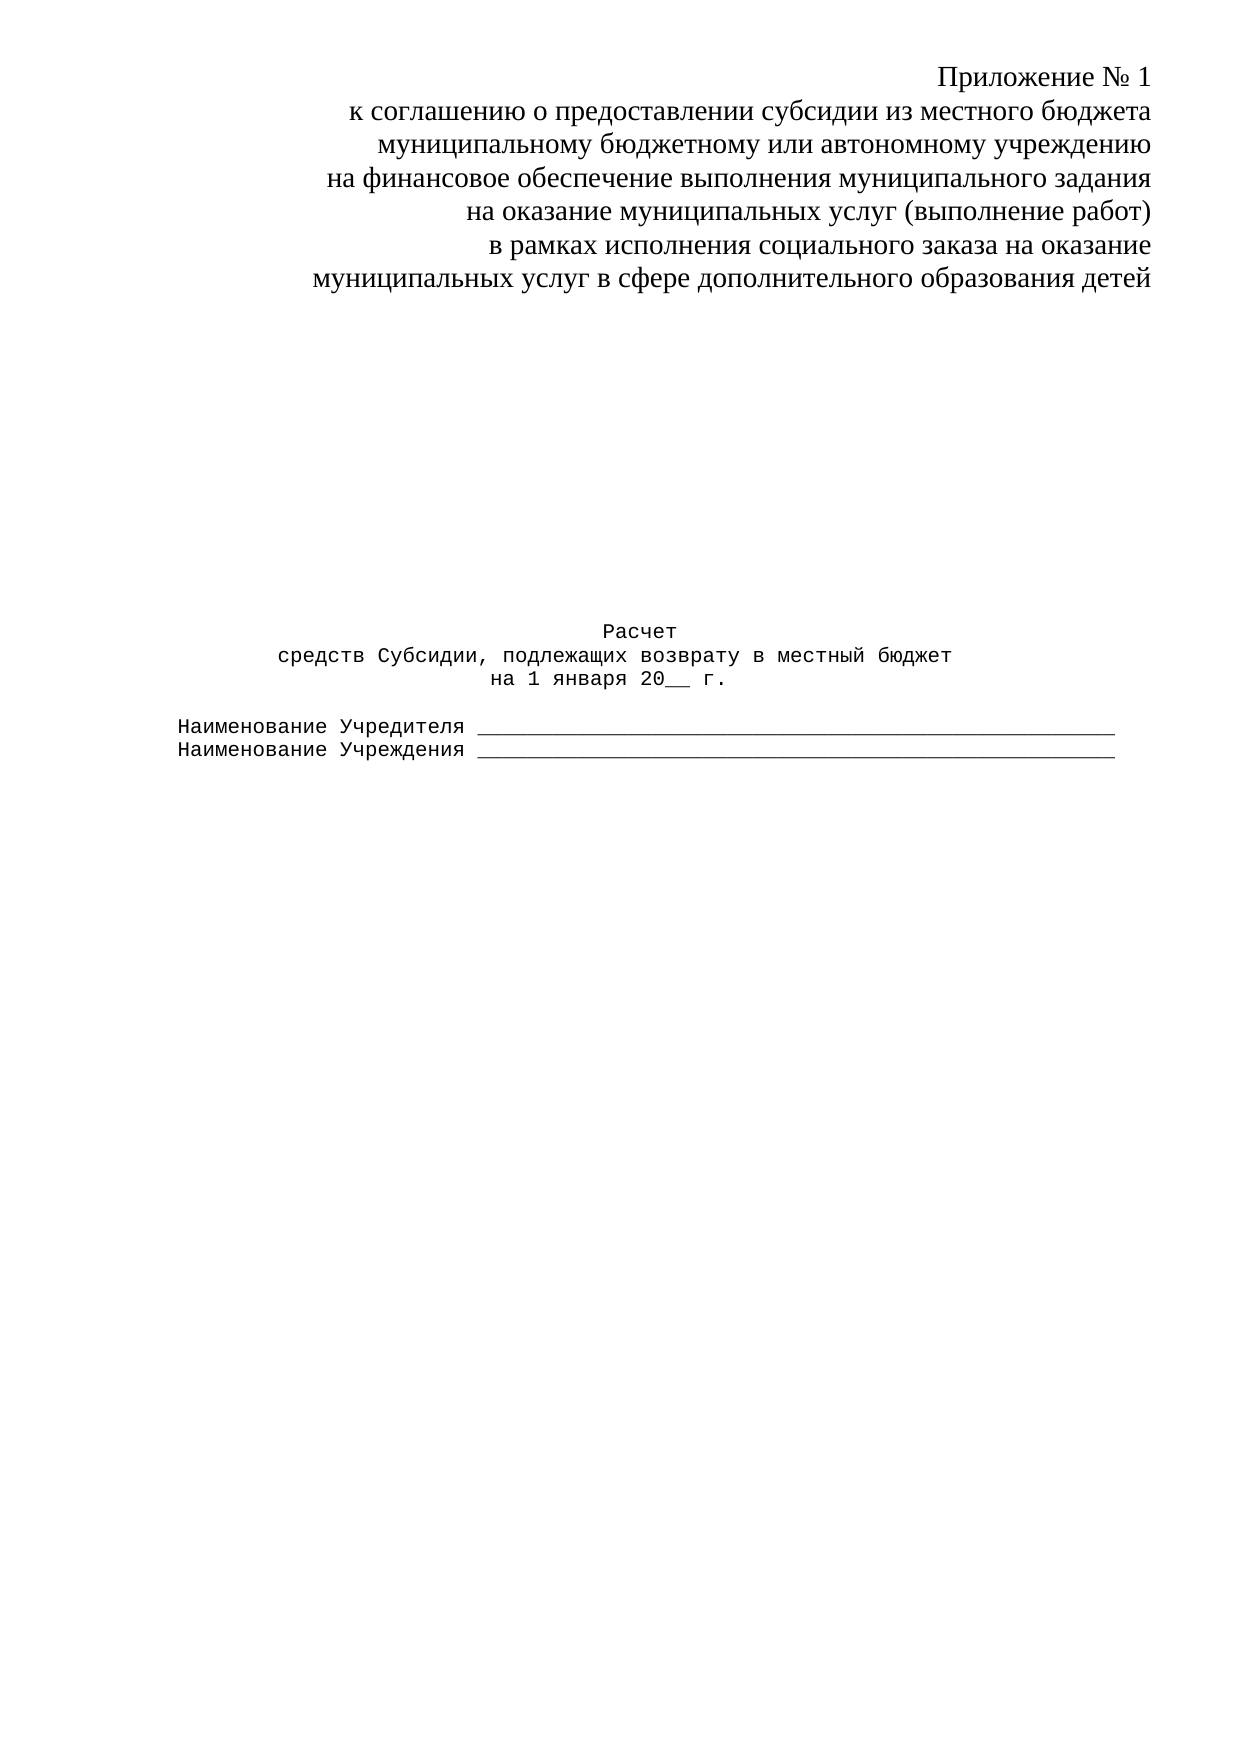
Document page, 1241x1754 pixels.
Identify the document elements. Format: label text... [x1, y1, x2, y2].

text Приложение № 1 [177, 59, 1152, 93]
text Наименование Учредителя ___________________________________________________ [177, 716, 1152, 739]
text муниципальному бюджетному или автономному учреждению [177, 126, 1152, 160]
text в рамках исполнения социального заказа на оказание [177, 227, 1152, 260]
text на 1 января 20__ г. [177, 668, 1152, 692]
text на оказание муниципальных услуг (выполнение работ) [177, 193, 1152, 227]
text Наименование Учреждения ___________________________________________________ [177, 739, 1152, 763]
text средств Субсидии, подлежащих возврату в местный бюджет [177, 645, 1152, 668]
text к соглашению о предоставлении субсидии из местного бюджета [177, 93, 1152, 126]
text муниципальных услуг в сфере дополнительного образования детей [177, 260, 1152, 294]
text на финансовое обеспечение выполнения муниципального задания [177, 160, 1152, 193]
text Расчет [177, 621, 1152, 645]
